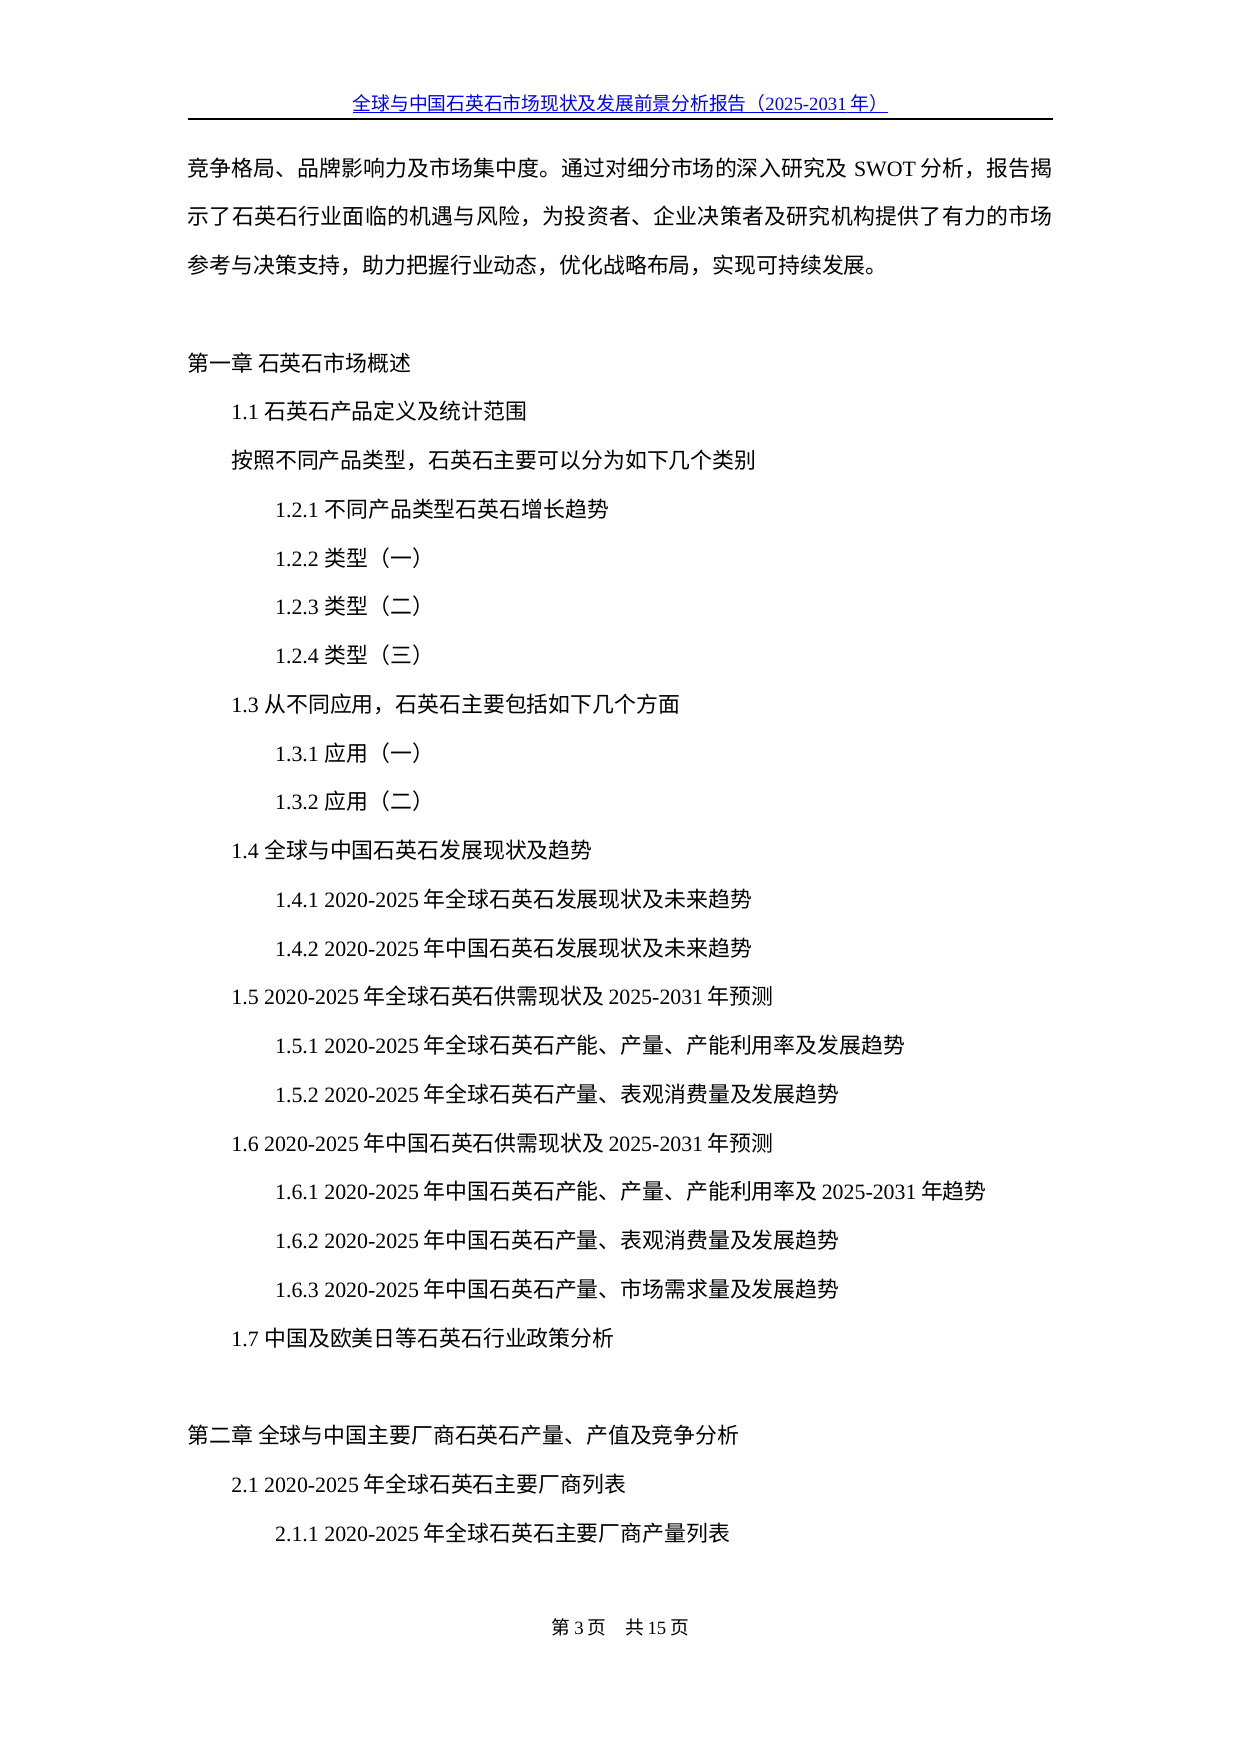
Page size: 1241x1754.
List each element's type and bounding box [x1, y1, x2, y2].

text [187, 150, 1053, 1548]
